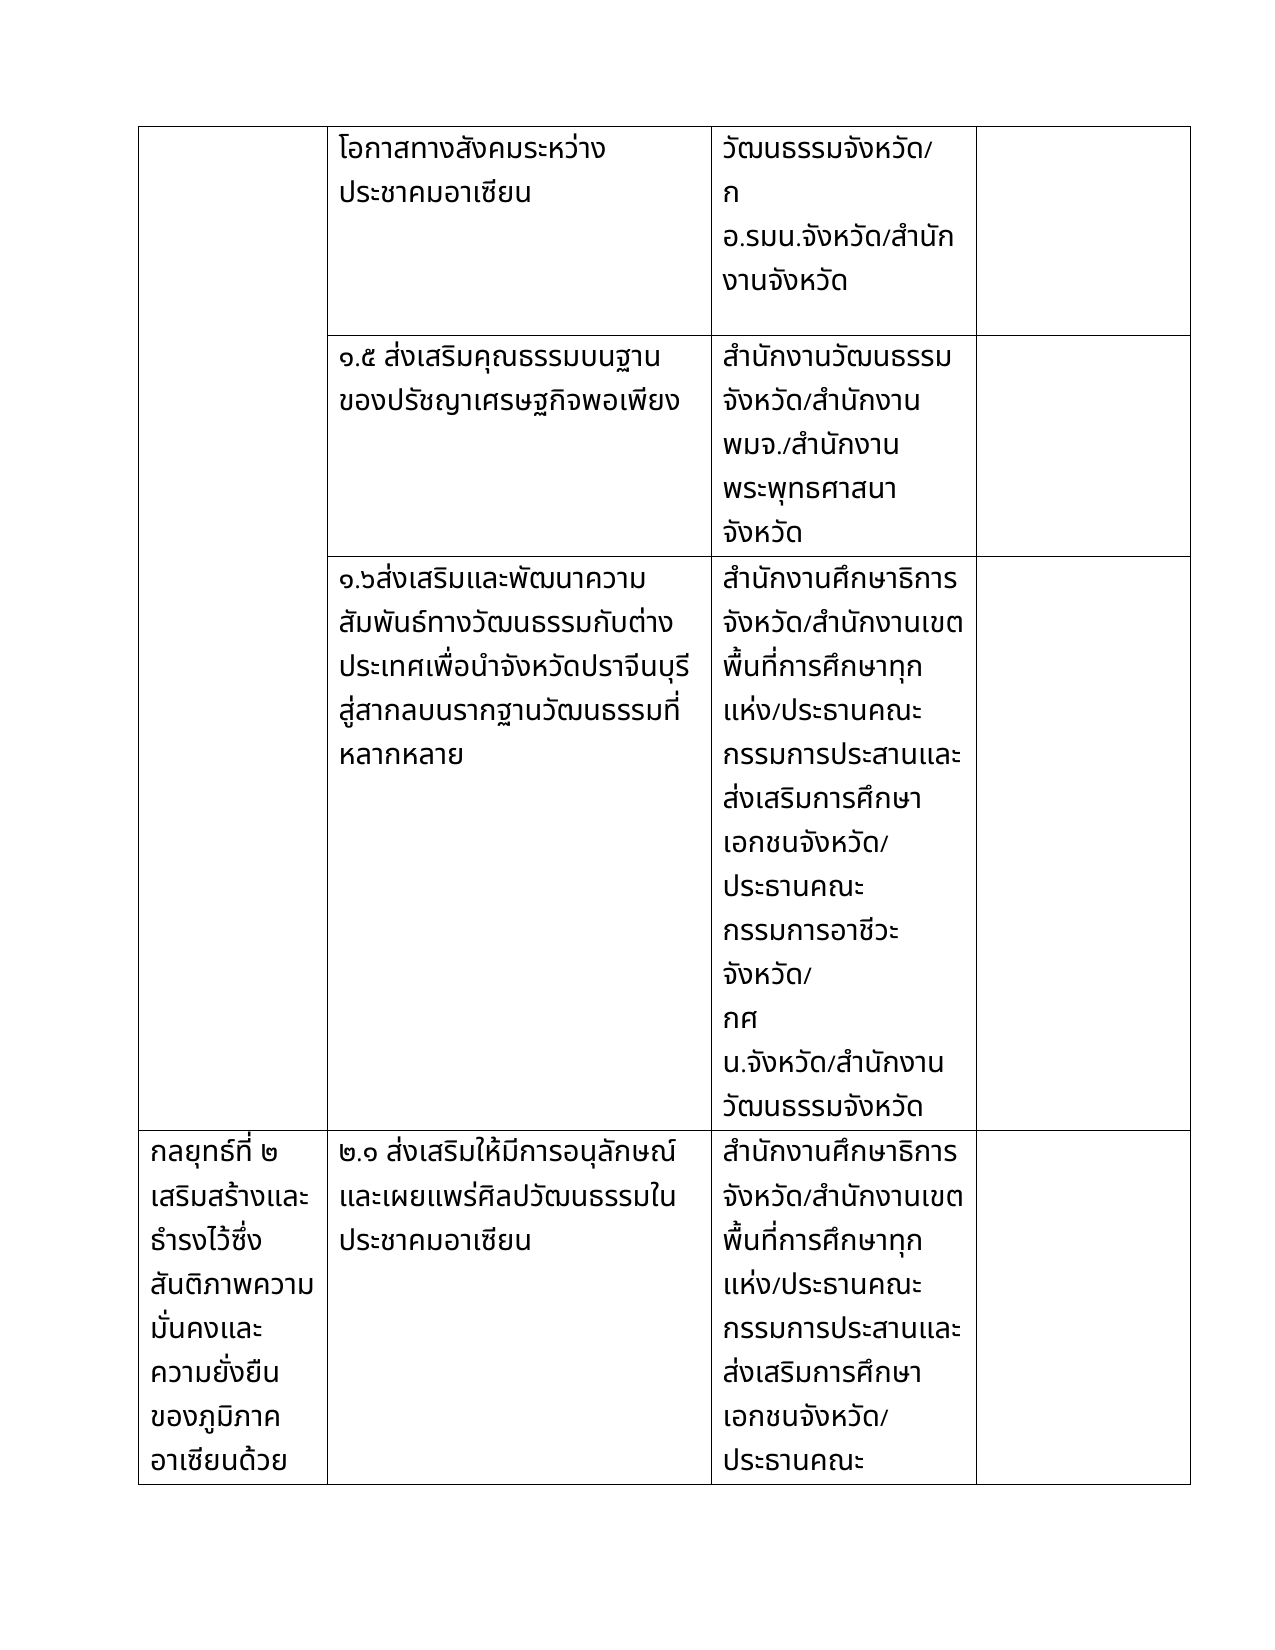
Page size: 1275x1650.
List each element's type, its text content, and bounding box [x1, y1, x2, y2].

table_cell [977, 127, 1190, 335]
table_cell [328, 127, 711, 335]
table_cell ๑.๕ ส่งเสริมคุณธรรมบนฐานของปรัชญาเศรษฐกิจพอเพียง [328, 336, 711, 556]
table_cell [712, 1131, 976, 1483]
table_cell สำนักงานวัฒนธรรมจังหวัด/สำนักงาน พมจ./สำนักงานพระพุทธศาสนาจังหวัด [712, 336, 976, 556]
table_cell ๑.๖ส่งเสริมและพัฒนาความสัมพันธ์ทางวัฒนธรรมกับต่างประเทศเพื่อนำจังหวัดปราจีนบุรีสู่สากลบนรากฐานวัฒนธรรมที่หลากหลาย [328, 557, 711, 1130]
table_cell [712, 127, 976, 335]
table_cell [139, 1131, 327, 1483]
table_cell [977, 1131, 1190, 1483]
table_cell [977, 336, 1190, 556]
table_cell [328, 1131, 711, 1483]
table_cell [977, 557, 1190, 1130]
